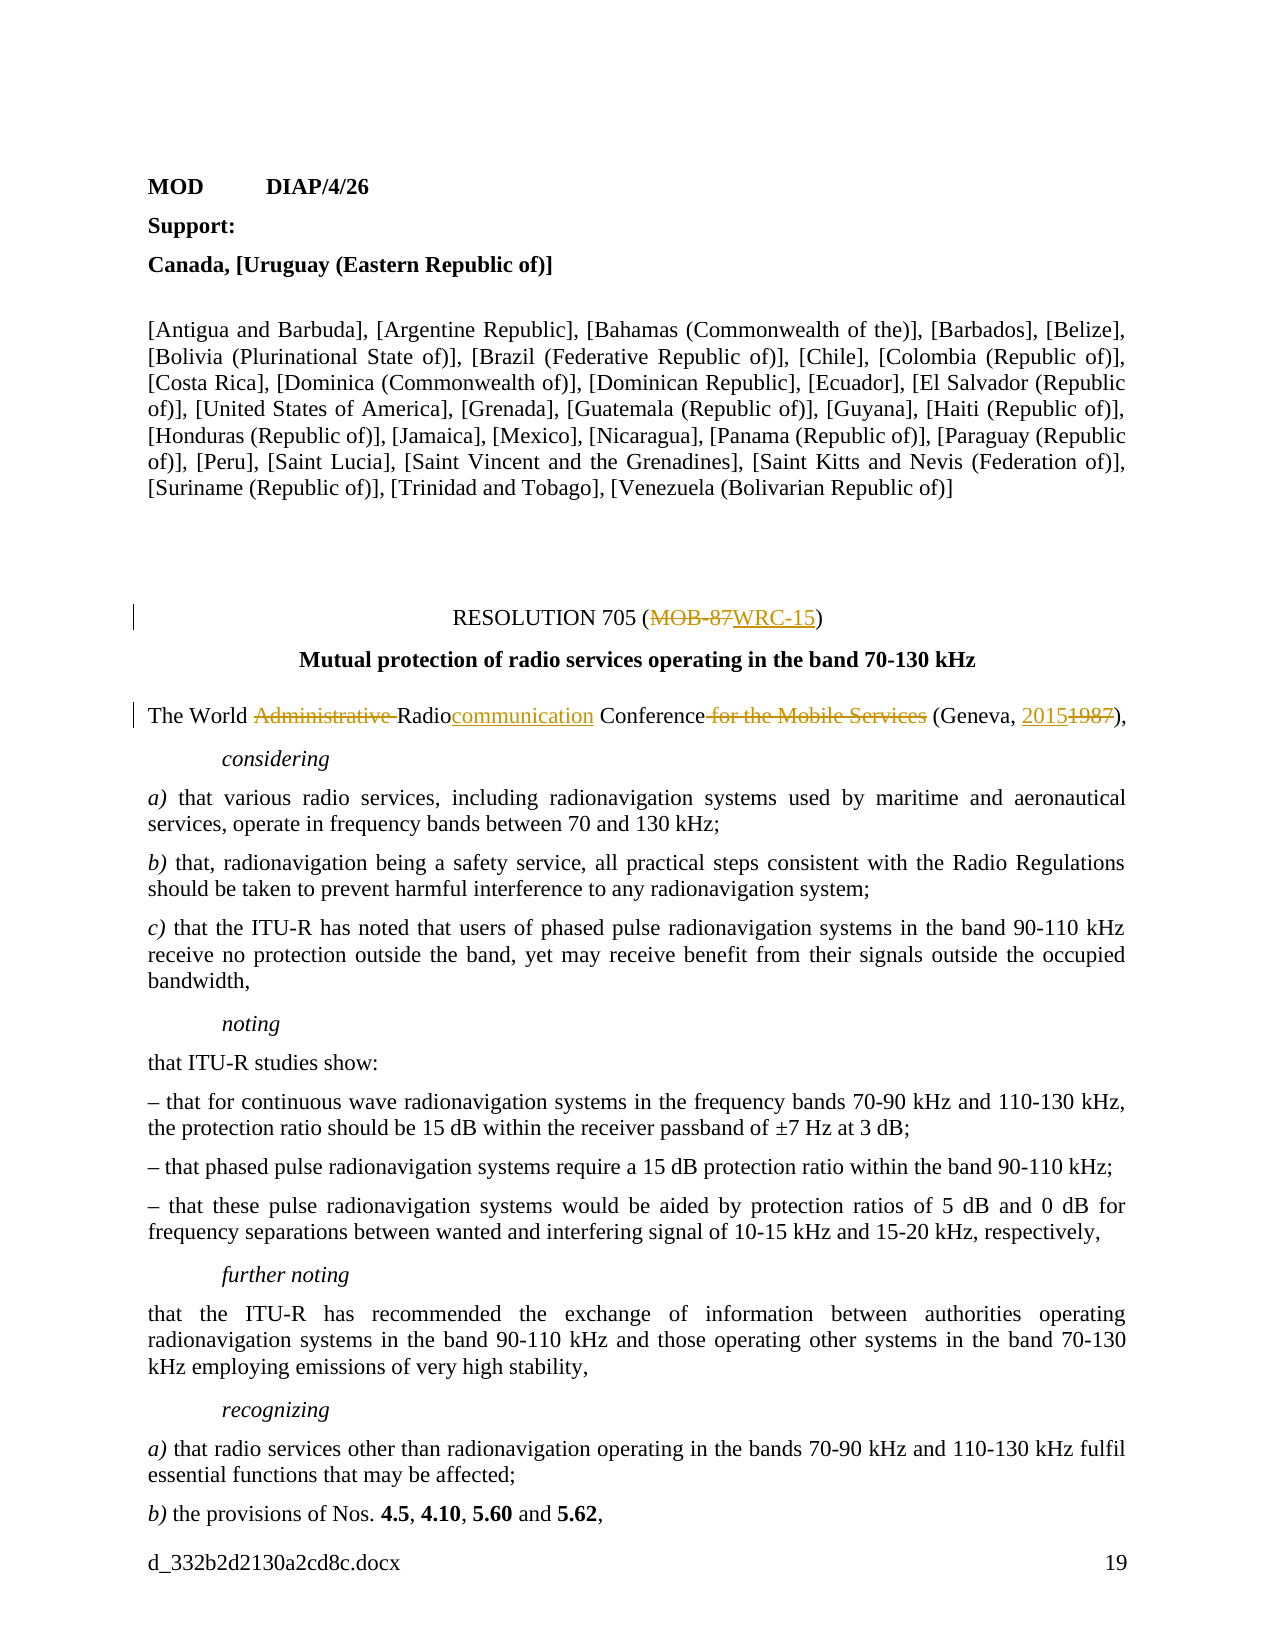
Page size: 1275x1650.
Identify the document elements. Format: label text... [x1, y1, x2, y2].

text – that for continuous wave radionavigation systems in the frequency bands 70-90 kHz and 110-130 kHz, the protection ratio should be 15 dB within the receiver passband of ±7 Hz at 3 dB; [148, 1088, 1127, 1141]
text that ITU-R studies show: [148, 1049, 1127, 1075]
text a) that radio services other than radionavigation operating in the bands 70-90 kHz and 110-130 kHz fulfil essential functions that may be affected; [148, 1435, 1127, 1487]
text Canada, [Uruguay (Eastern Republic of)] [148, 251, 1127, 277]
text recognizing [222, 1396, 1127, 1422]
text Support: [148, 212, 1127, 239]
text considering [222, 745, 1127, 771]
text c) that the ITU-R has noted that users of phased pulse radionavigation systems in the band 90-110 kHz receive no protection outside the band, yet may receive benefit from their signals outside the occupied bandwidth, [148, 914, 1127, 993]
text – that phased pulse radionavigation systems require a 15 dB protection ratio within the band 90-110 kHz; [148, 1153, 1127, 1179]
text that the ITU-R has recommended the exchange of information between authorities operating radionavigation systems in the band 90-110 kHz and those operating other systems in the band 70-130 kHz employing emissions of very high stability, [148, 1300, 1127, 1379]
text b) the provisions of Nos. 4.5, 4.10, 5.60 and 5.62, [148, 1500, 1127, 1526]
text MOD DIAP/4/26 [148, 173, 1127, 200]
text noting [222, 1010, 1127, 1036]
text further noting [222, 1261, 1127, 1288]
text RESOLUTION 705 () [148, 603, 1127, 630]
text – that these pulse radionavigation systems would be aided by protection ratios of 5 dB and 0 dB for frequency separations between wanted and interfering signal of 10-15 kHz and 15-20 kHz, respectively, [148, 1192, 1127, 1244]
title The World Radio Conference (Geneva, ), [148, 702, 1127, 728]
text b) that, radionavigation being a safety service, all practical steps consistent with the Radio Regulations should be taken to prevent harmful interference to any radionavigation system; [148, 849, 1127, 902]
text a) that various radio services, including radionavigation systems used by maritime and aeronautical services, operate in frequency bands between 70 and 130 kHz; [148, 784, 1127, 837]
title Mutual protection of radio services operating in the band 70-130 kHz [148, 647, 1127, 673]
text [148, 316, 1127, 501]
